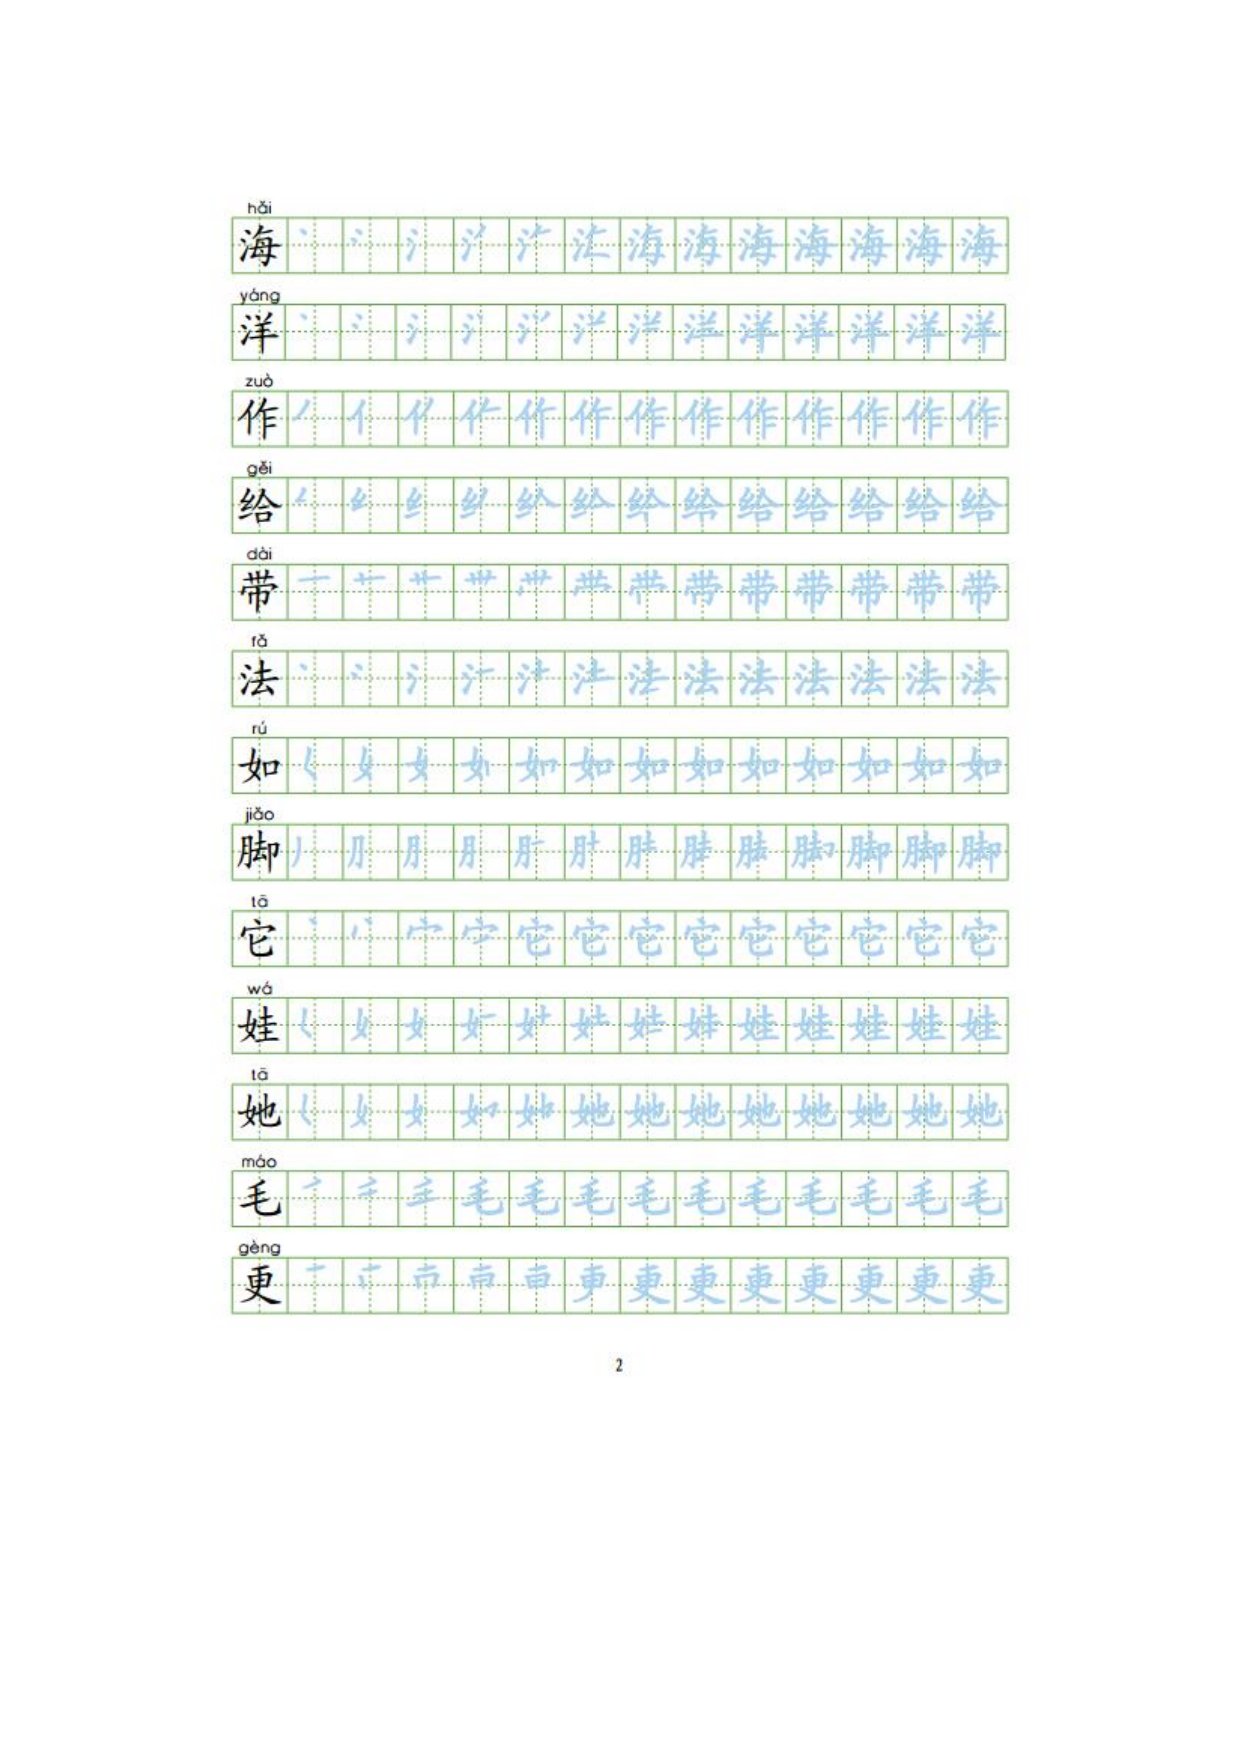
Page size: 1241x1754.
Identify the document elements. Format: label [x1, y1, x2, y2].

picture [187, 150, 1053, 1393]
